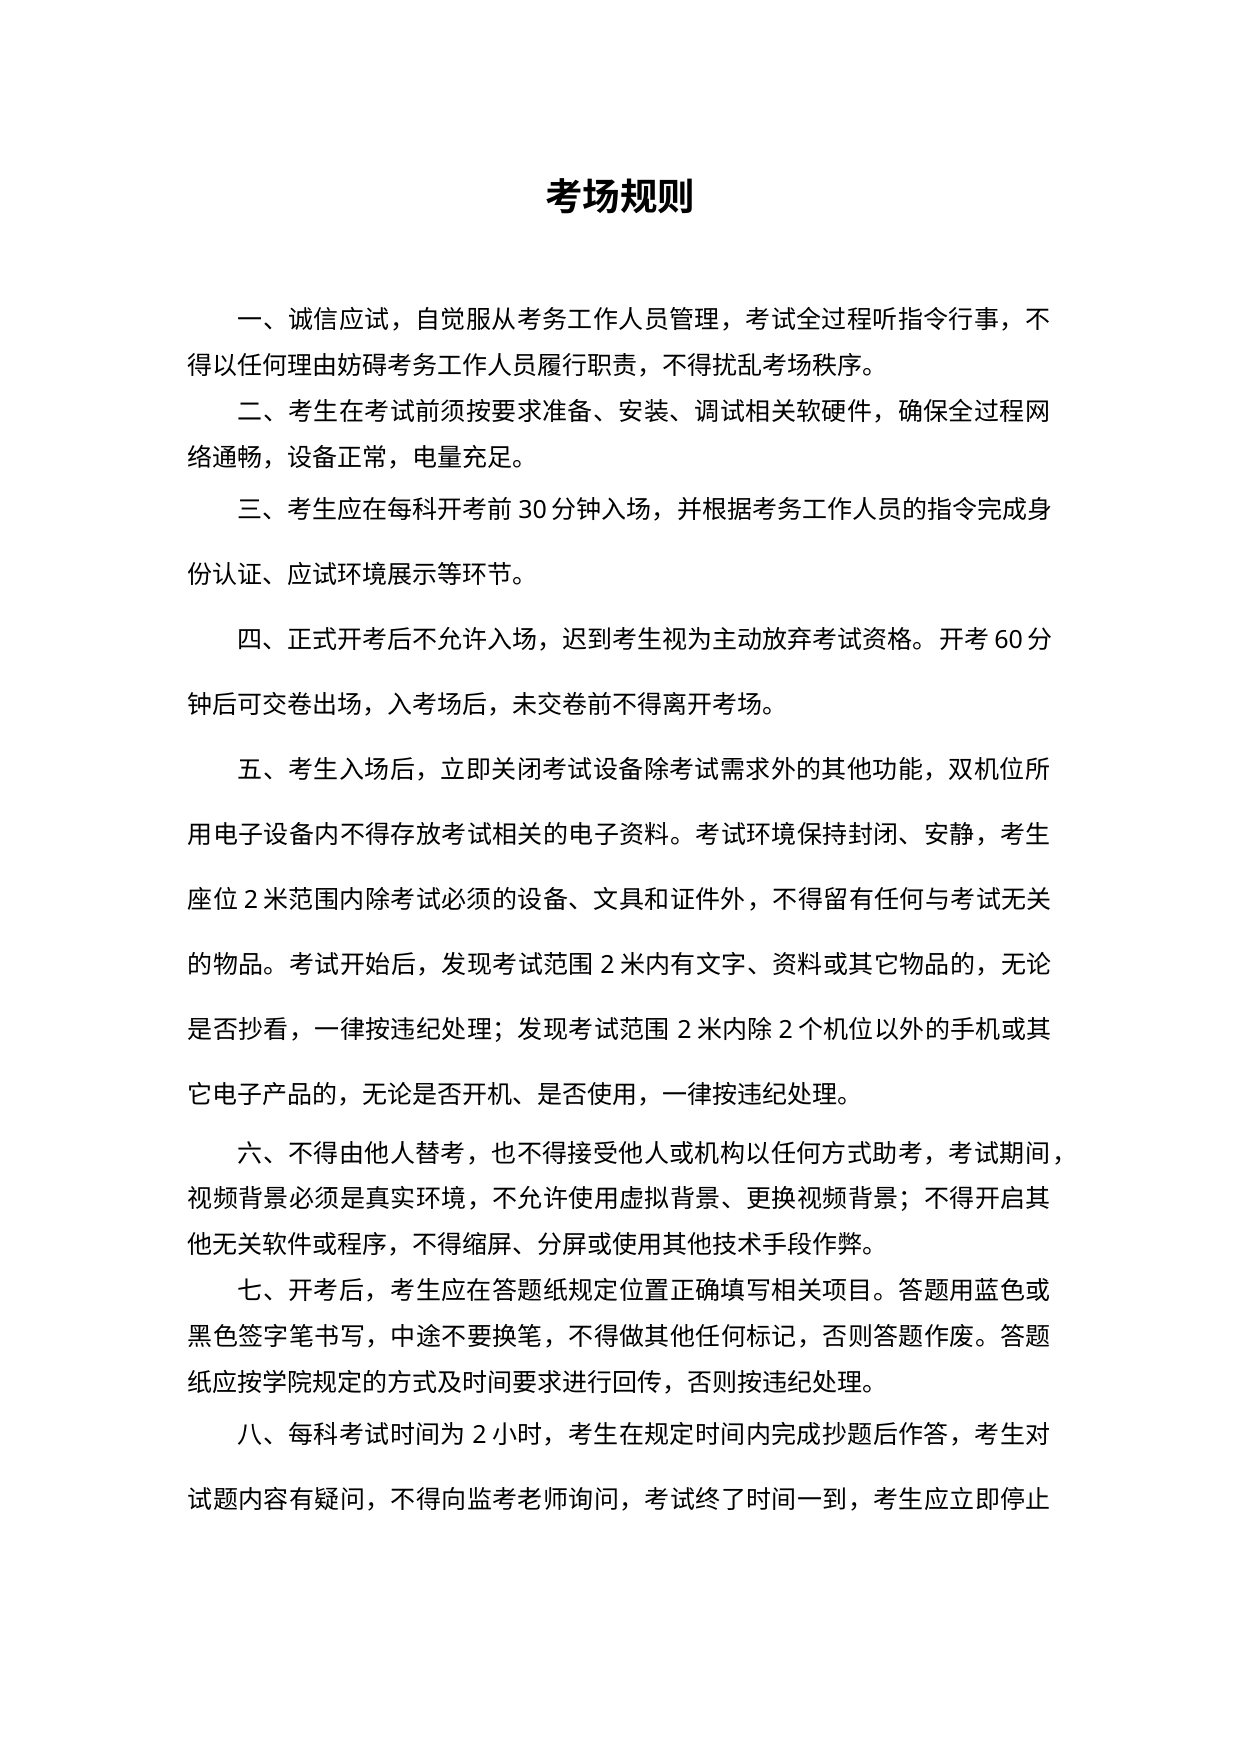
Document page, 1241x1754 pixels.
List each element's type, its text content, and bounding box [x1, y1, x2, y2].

text 考场规则 [187, 162, 1053, 227]
text 一、诚信应试，自觉服从考务工作人员管理，考试全过程听指令行事，不得以任何理由妨碍考务工作人员履行职责，不得扰乱考场秩序。 [187, 292, 1053, 384]
text 三、考生应在每科开考前30分钟入场，并根据考务工作人员的指令完成身份认证、应试环境展示等环节。 [187, 475, 1053, 605]
text 二、考生在考试前须按要求准备、安装、调试相关软硬件，确保全过程网络通畅，设备正常，电量充足。 [187, 384, 1053, 475]
text 七、开考后，考生应在答题纸规定位置正确填写相关项目。答题用蓝色或黑色签字笔书写，中途不要换笔，不得做其他任何标记，否则答题作废。答题纸应按学院规定的方式及时间要求进行回传，否则按违纪处理。 [187, 1263, 1053, 1400]
text 五、考生入场后，立即关闭考试设备除考试需求外的其他功能，双机位所用电子设备内不得存放考试相关的电子资料。考试环境保持封闭、安静，考生座位2米范围内除考试必须的设备、文具和证件外，不得留有任何与考试无关的物品。考试开始后，发现考试范围2米内有文字、资料或其它物品的，无论是否抄看，一律按违纪处理；发现考试范围2米内除2个机位以外的手机或其它电子产品的，无论是否开机、是否使用，一律按违纪处理。 [187, 735, 1053, 1125]
text 六、不得由他人替考，也不得接受他人或机构以任何方式助考，考试期间，视频背景必须是真实环境，不允许使用虚拟背景、更换视频背景；不得开启其他无关软件或程序，不得缩屏、分屏或使用其他技术手段作弊。 [187, 1125, 1053, 1263]
text 四、正式开考后不允许入场，迟到考生视为主动放弃考试资格。开考60分钟后可交卷出场，入考场后，未交卷前不得离开考场。 [187, 605, 1053, 735]
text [187, 1400, 1053, 1530]
